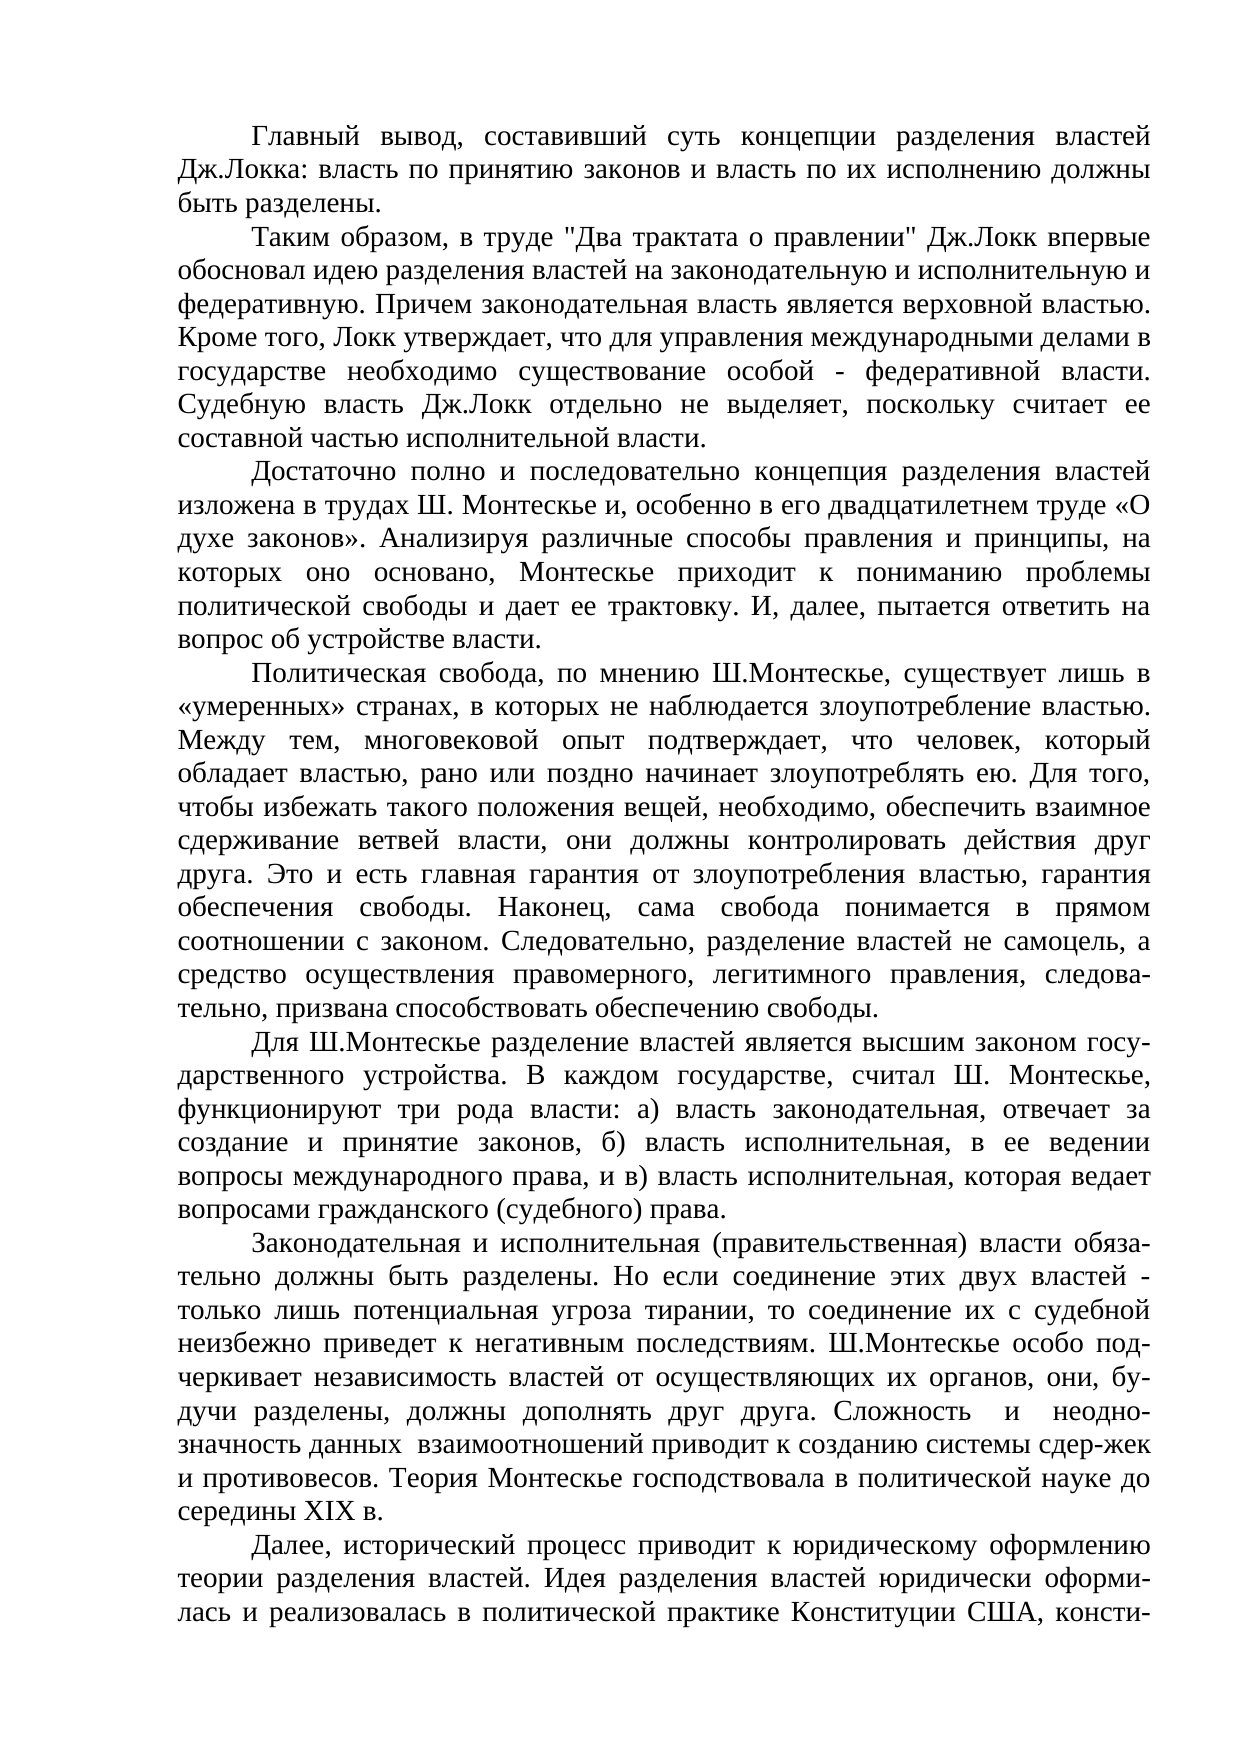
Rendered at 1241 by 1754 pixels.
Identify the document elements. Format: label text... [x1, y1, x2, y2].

text Законодательная и исполнительная (правительственная) власти обяза-тельно должны быть разделены. Но если соединение этих двух властей - только лишь потенциальная угроза тирании, то соединение их с судебной неизбежно приведет к негативным последствиям. Ш.Монтескье особо под-черкивает независимость властей от осуществляющих их органов, они, бу-дучи разделены, должны дополнять друг друга. Сложность и неодно-значность данных взаимоотношений приводит к созданию системы сдер-жек и противовесов. Теория Монтескье господствовала в политической науке до середины XIX в. [177, 1225, 1152, 1527]
text Главный вывод, составивший суть концепции разделения властей Дж.Локка: власть по принятию законов и власть по их исполнению должны быть разделены. [177, 118, 1152, 219]
text Политическая свобода, по мнению Ш.Монтескье, существует лишь в «умеренных» странах, в которых не наблюдается злоупотребление властью. Между тем, многовековой опыт подтверждает, что человек, который обладает властью, рано или поздно начинает злоупотреблять ею. Для того, чтобы избежать такого положения вещей, необходимо, обеспечить взаимное сдерживание ветвей власти, они должны контролировать действия друг друга. Это и есть главная гарантия от злоупотребления властью, гарантия обеспечения свободы. Наконец, сама свобода понимается в прямом соотношении с законом. Следовательно, разделение властей не самоцель, а средство осуществления правомерного, легитимного правления, следова-тельно, призвана способствовать обеспечению свободы. [177, 655, 1152, 1024]
text Для Ш.Монтескье разделение властей является высшим законом госу-дарственного устройства. В каждом государстве, считал Ш. Монтескье, функционируют три рода власти: а) власть законодательная, отвечает за создание и принятие законов, б) власть исполнительная, в ее ведении вопросы международного права, и в) власть исполнительная, которая ведает вопросами гражданского (судебного) права. [177, 1024, 1152, 1225]
text Таким образом, в труде "Два трактата о правлении" Дж.Локк впервые обосновал идею разделения властей на законодательную и исполнительную и федеративную. Причем законодательная власть является верховной властью. Кроме того, Локк утверждает, что для управления международными делами в государстве необходимо существование особой - федеративной власти. Судебную власть Дж.Локк отдельно не выделяет, поскольку считает ее составной частью исполнительной власти. [177, 219, 1152, 453]
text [177, 1527, 1152, 1627]
text Достаточно полно и последовательно концепция разделения властей изложена в трудах Ш. Монтескье и, особенно в его двадцатилетнем труде «О духе законов». Анализируя различные способы правления и принципы, на которых оно основано, Монтескье приходит к пониманию проблемы политической свободы и дает ее трактовку. И, далее, пытается ответить на вопрос об устройстве власти. [177, 453, 1152, 655]
